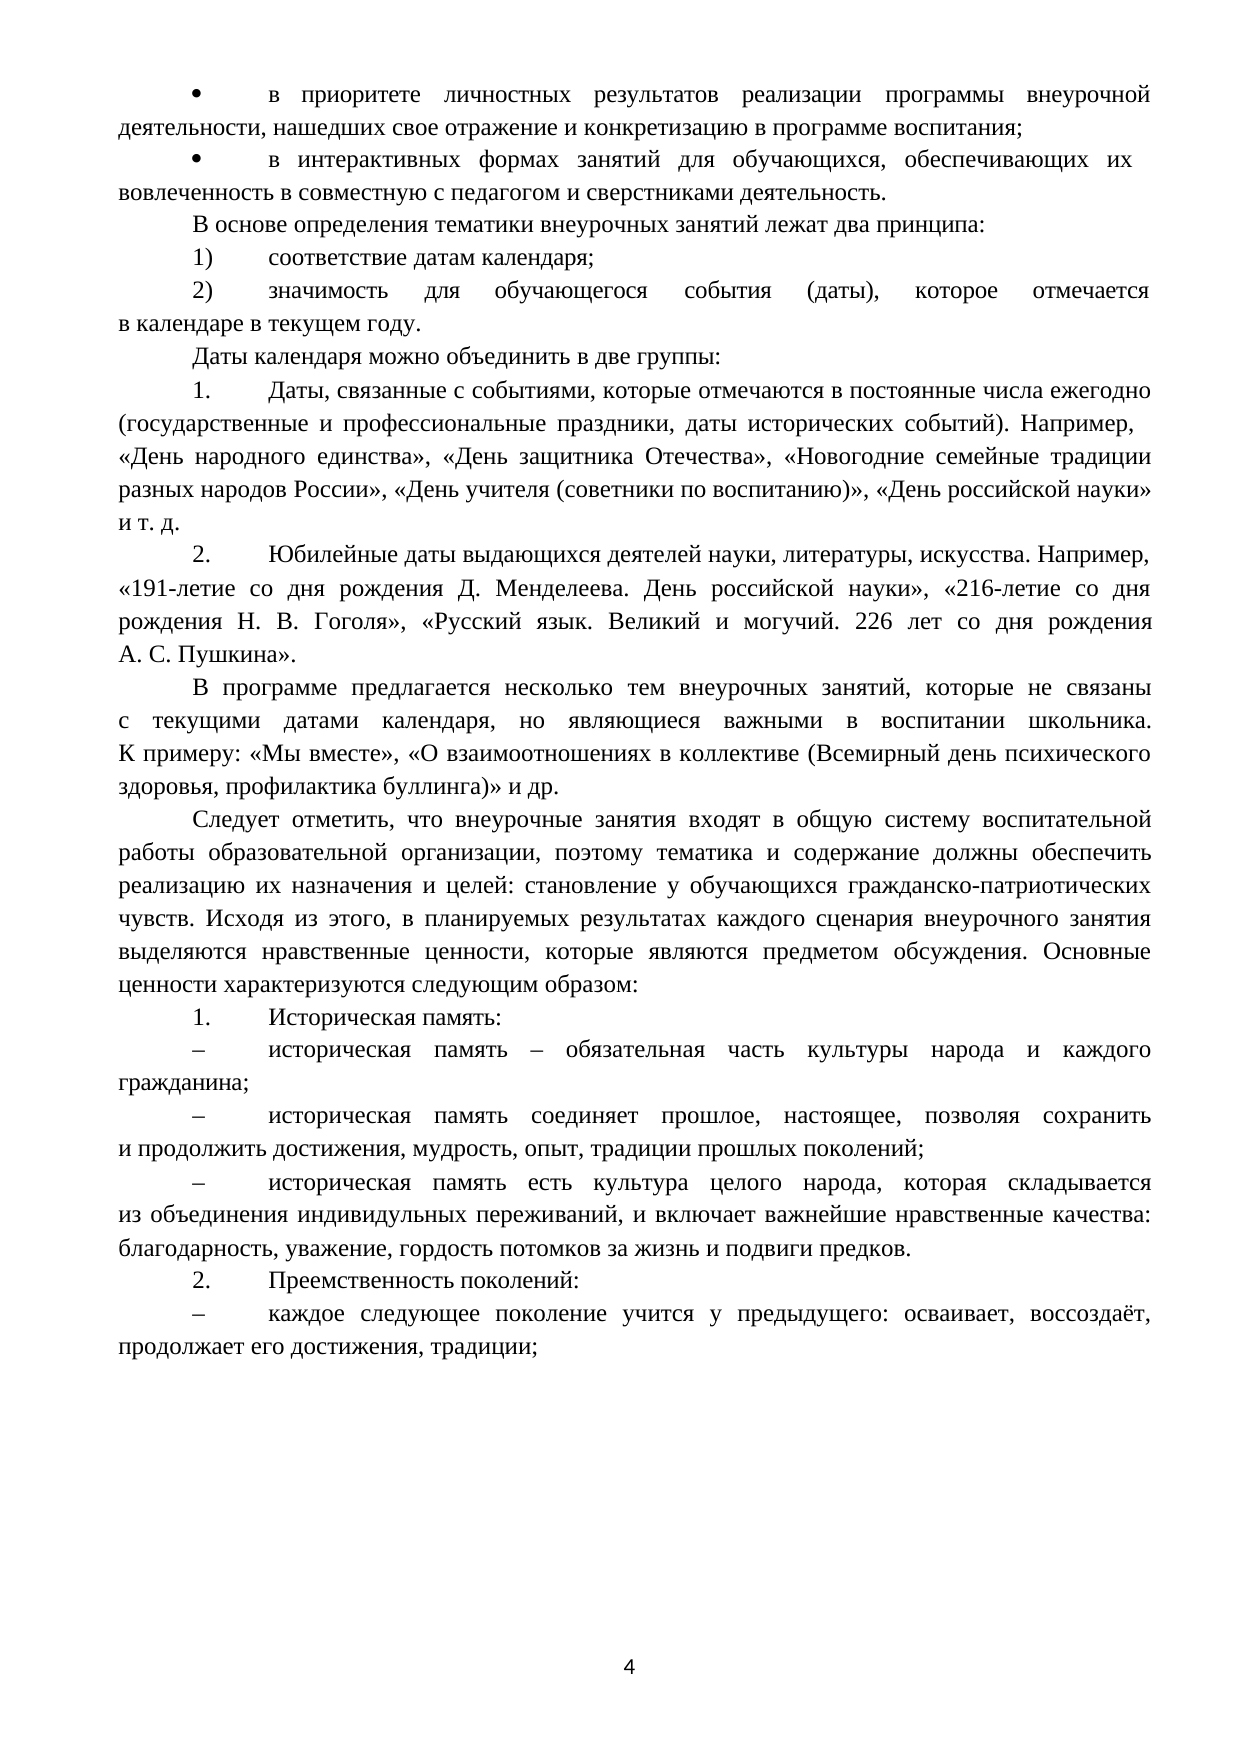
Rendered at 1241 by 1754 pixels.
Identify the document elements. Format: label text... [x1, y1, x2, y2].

list Юбилейные даты выдающихся деятелей науки, литературы, искусства. Например, [192, 540, 1167, 568]
text В программе предлагается несколько тем внеурочных занятий, которые не связаны с текущими датами календаря, но являющиеся важными в воспитании школьника. К примеру: «Мы вместе», «О взаимоотношениях в коллективе (Всемирный день психического здоровья, профилактика буллинга)» и др. [118, 672, 1152, 799]
list в интерактивных формах занятий для обучающихся, обеспечивающих их вовлеченность в совместную с педагогом и сверстниками деятельность. [118, 144, 1151, 206]
list историческая память – обязательная часть культуры народа и каждого гражданина; [118, 1034, 1152, 1096]
text Даты календаря можно объединить в две группы: [192, 341, 1167, 370]
list Даты, связанные с событиями, которые отмечаются в постоянные числа ежегодно (государственные и профессиональные праздники, даты исторических событий). Например, [118, 375, 1152, 437]
text «191-летие со дня рождения Д. Менделеева. День российской науки», «216-летие со дня рождения Н. В. Гоголя», «Русский язык. Великий и могучий. 226 лет со дня рождения А. С. Пушкина». [118, 573, 1152, 667]
list соответствие датам календаря; [192, 242, 1167, 271]
list Историческая память: [192, 1002, 1167, 1031]
list в приоритете личностных результатов реализации программы внеурочной деятельности, нашедших свое отражение и конкретизацию в программе воспитания; [118, 79, 1152, 140]
list каждое следующее поколение учится у предыдущего: осваивает, воссоздаёт, продолжает его достижения, традиции; [118, 1298, 1151, 1360]
text В основе определения тематики внеурочных занятий лежат два принципа: [192, 209, 1167, 238]
text «День народного единства», «День защитника Отечества», «Новогодние семейные традиции разных народов России», «День учителя (советники по воспитанию)», «День российской науки» и т. д. [118, 441, 1152, 536]
text Следует отметить, что внеурочные занятия входят в общую систему воспитательной работы образовательной организации, поэтому тематика и содержание должны обеспечить реализацию их назначения и целей: становление у обучающихся гражданско-патриотических чувств. Исходя из этого, в планируемых результатах каждого сценария внеурочного занятия выделяются нравственные ценности, которые являются предметом обсуждения. Основные ценности характеризуются следующим образом: [118, 804, 1152, 998]
list Преемственность поколений: [192, 1266, 1167, 1294]
list историческая память соединяет прошлое, настоящее, позволяя сохранить и продолжить достижения, мудрость, опыт, традиции прошлых поколений; [118, 1101, 1152, 1162]
list значимость для обучающегося события (даты), которое отмечается в календаре в текущем году. [118, 275, 1152, 337]
list историческая память есть культура целого народа, которая складывается из объединения индивидульных переживаний, и включает важнейшие нравственные качества: благодарность, уважение, гордость потомков за жизнь и подвиги предков. [118, 1167, 1152, 1261]
